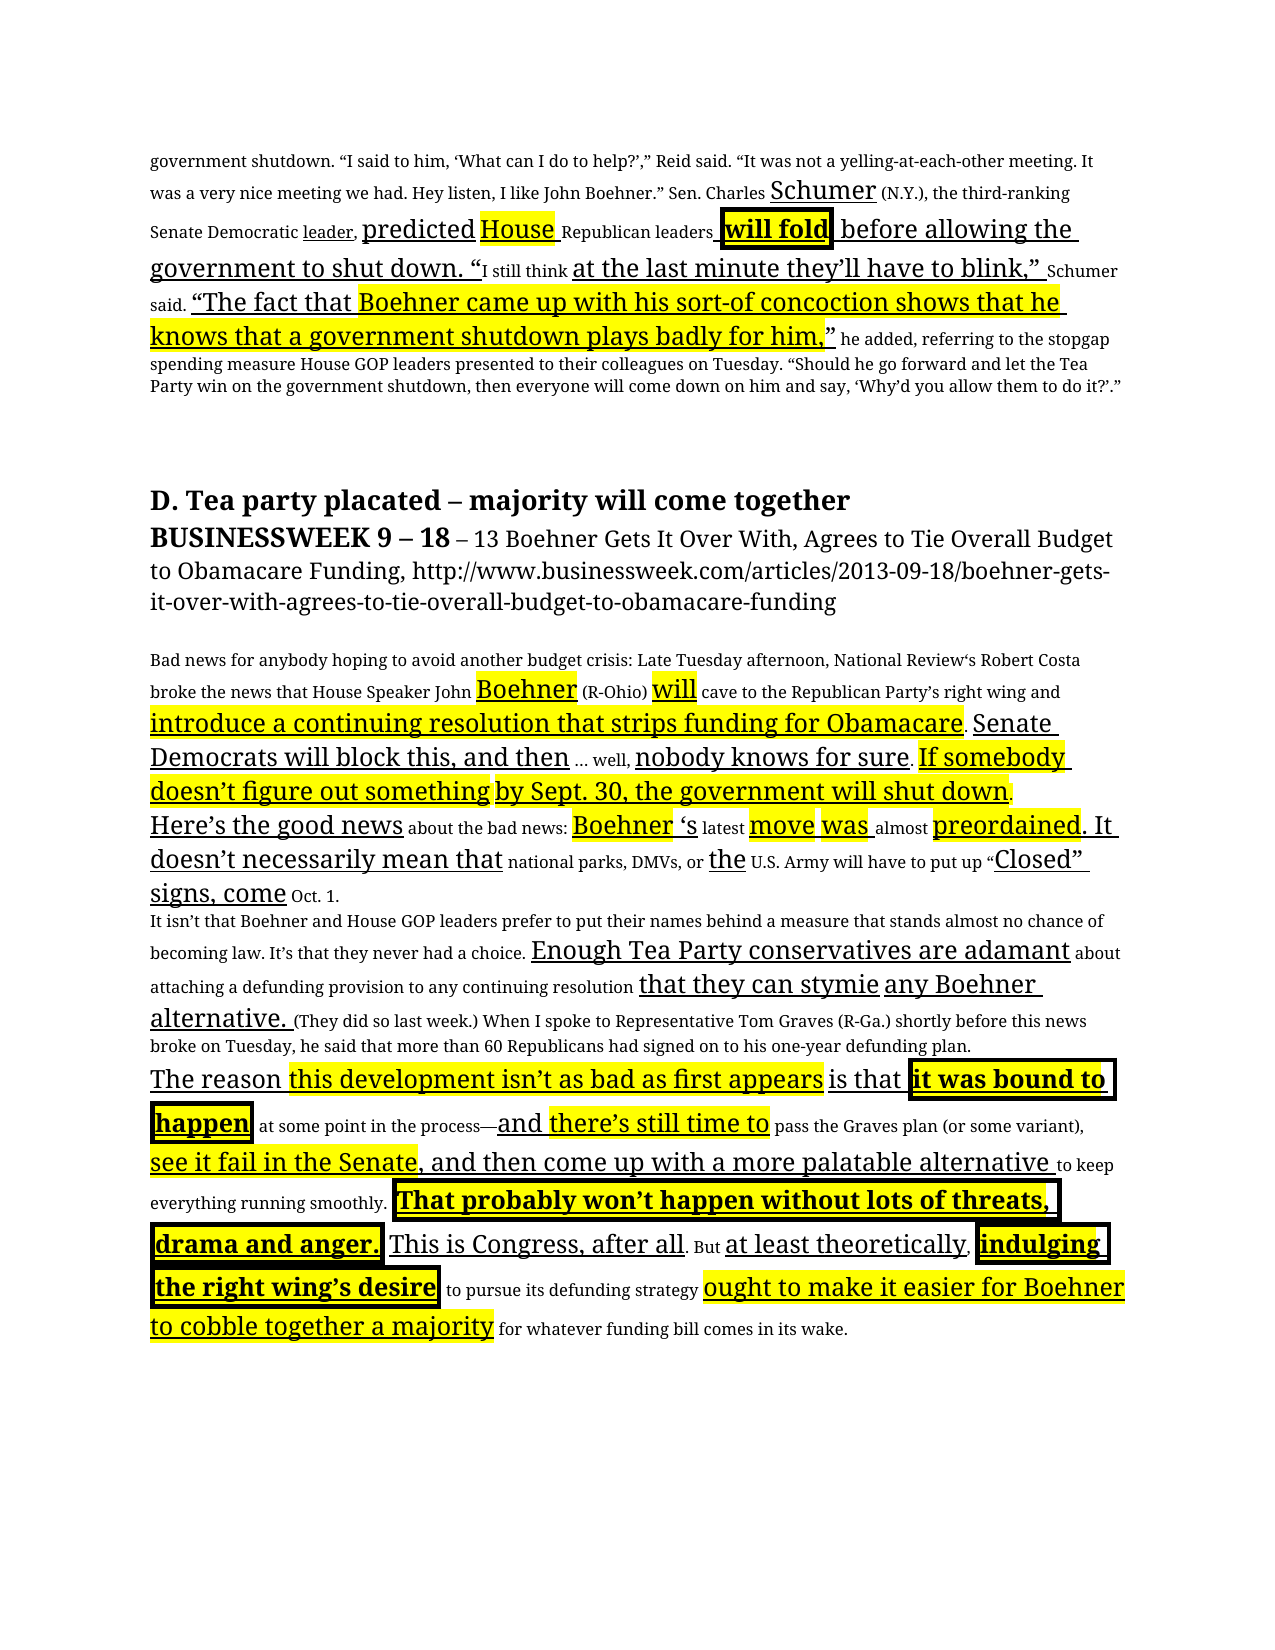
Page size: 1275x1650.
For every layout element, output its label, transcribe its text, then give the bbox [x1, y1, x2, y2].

text Here’s the good news about the bad news: Boehner ‘s latest move was almost preordained. It doesn’t necessarily mean that national parks, DMVs, or the U.S. Army will have to put up “Closed” signs, come Oct. 1. [150, 808, 1125, 910]
text The reason this development isn’t as bad as first appears is that it was bound to happen at some point in the process—and there’s still time to pass the Graves plan (or some variant), see it fail in the Senate, and then come up with a more palatable alternative to keep everything running smoothly. That probably won’t happen without lots of threats, drama and anger. This is Congress, after all. But at least theoretically, indulging the right wing’s desire to pursue its defunding strategy ought to make it easier for Boehner to cobble together a majority for whatever funding bill comes in its wake. [150, 1057, 1125, 1343]
text Bad news for anybody hoping to avoid another budget crisis: Late Tuesday afternoon, National Review‘s Robert Costa broke the news that House Speaker John Boehner (R-Ohio) will cave to the Republican Party’s right wing and introduce a continuing resolution that strips funding for Obamacare. Senate Democrats will block this, and then … well, nobody knows for sure. If somebody doesn’t figure out something by Sept. 30, the government will shut down. [150, 649, 1125, 808]
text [150, 150, 1125, 398]
text It isn’t that Boehner and House GOP leaders prefer to put their names behind a measure that stands almost no chance of becoming law. It’s that they never had a choice. Enough Tea Party conservatives are adamant about attaching a defunding provision to any continuing resolution that they can stymie any Boehner alternative. (They did so last week.) When I spoke to Representative Tom Graves (R-Ga.) shortly before this news broke on Tuesday, he said that more than 60 Republicans had signed on to his one-year defunding plan. [150, 910, 1125, 1057]
subtitle D. Tea party placated – majority will come together [150, 481, 1125, 518]
text BUSINESSWEEK 9 – 18 – 13 Boehner Gets It Over With, Agrees to Tie Overall Budget to Obamacare Funding, http://www.businessweek.com/articles/2013-09-18/boehner-gets-it-over-with-agrees-to-tie-overall-budget-to-obamacare-funding [150, 518, 1125, 617]
